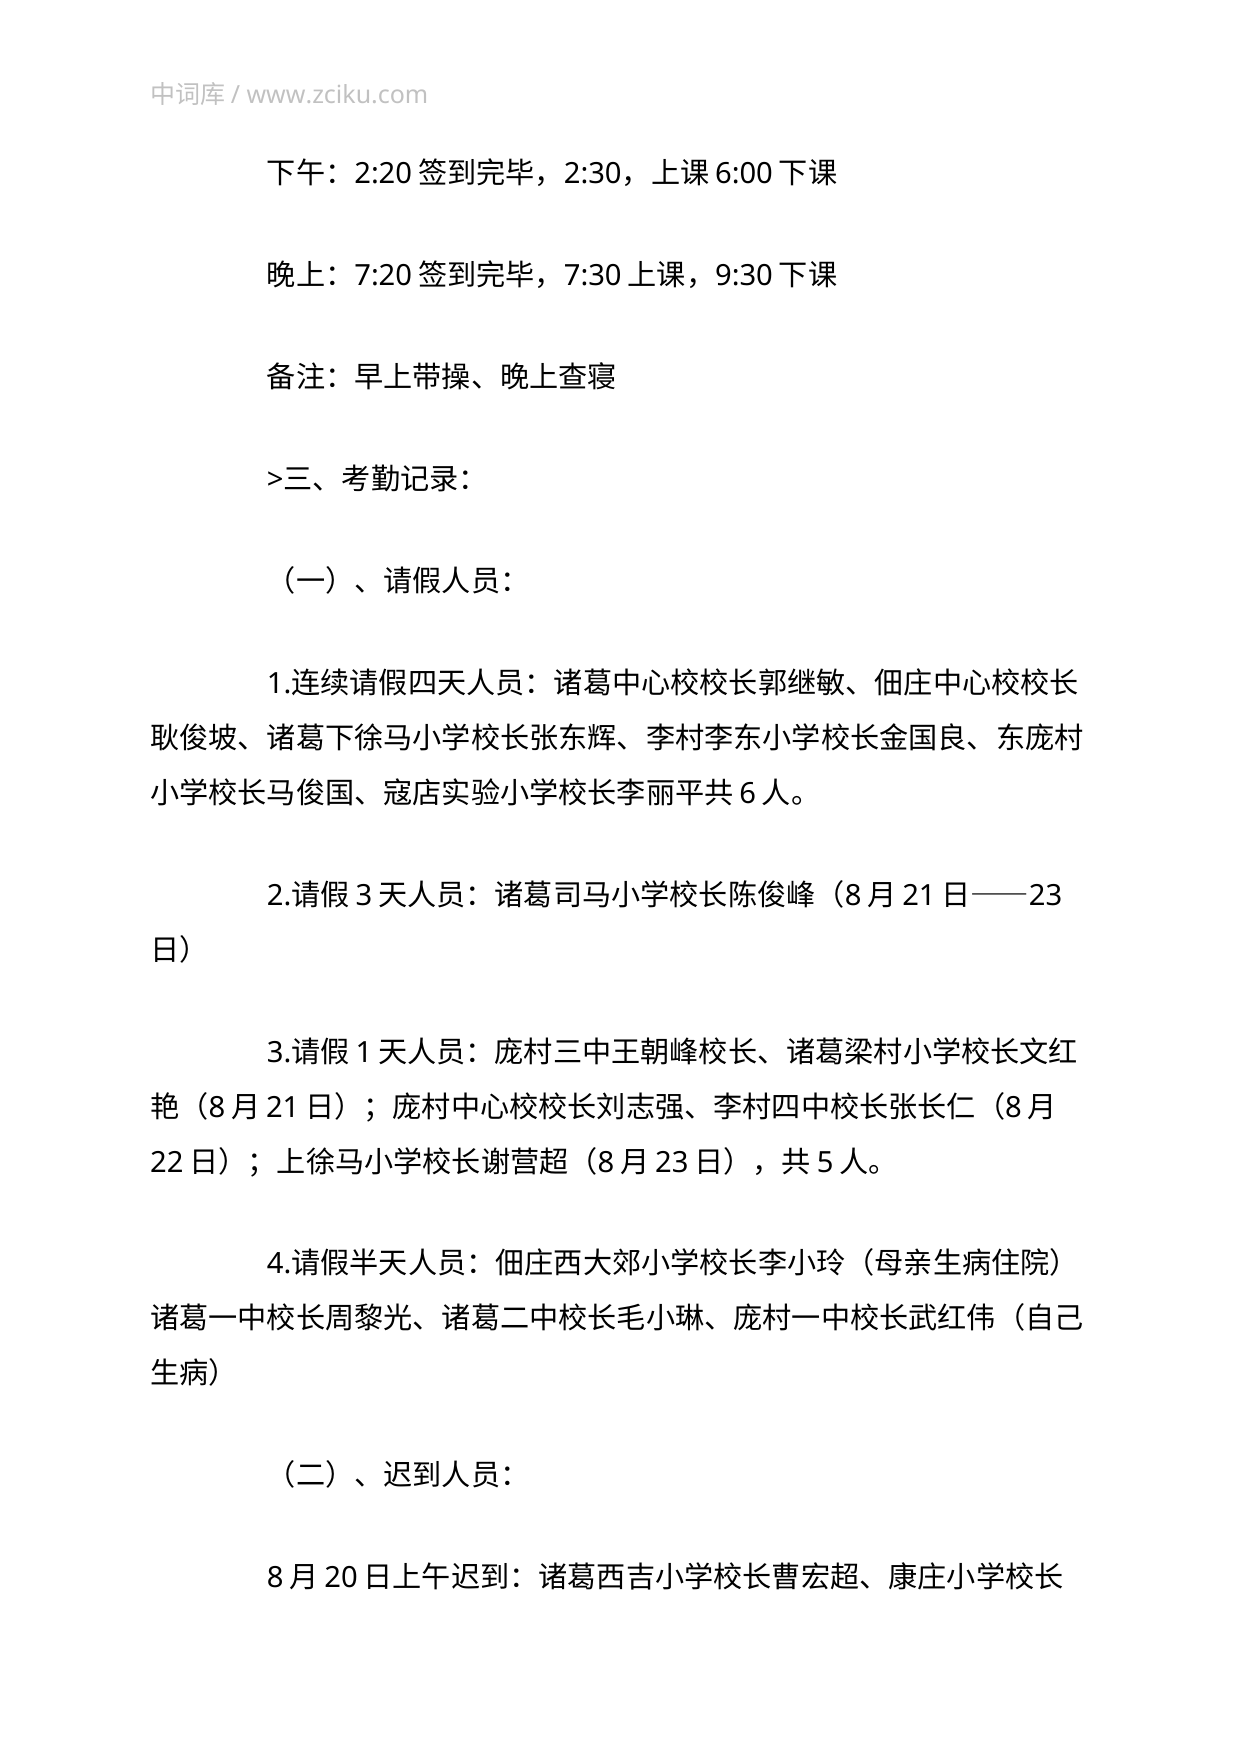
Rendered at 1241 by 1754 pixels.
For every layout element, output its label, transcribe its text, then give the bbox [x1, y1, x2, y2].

text >三、考勤记录： [150, 456, 1090, 498]
text 2.请假3天人员：诸葛司马小学校长陈俊峰（8月21日——23日） [150, 871, 1090, 969]
text 1.连续请假四天人员：诸葛中心校校长郭继敏、佃庄中心校校长耿俊坡、诸葛下徐马小学校长张东辉、李村李东小学校长金国良、东庞村小学校长马俊国、寇店实验小学校长李丽平共6人。 [150, 659, 1090, 812]
text 晚上：7:20签到完毕，7:30上课，9:30下课 [150, 252, 1090, 294]
text 备注：早上带操、晚上查寝 [150, 354, 1090, 396]
text 3.请假1天人员：庞村三中王朝峰校长、诸葛梁村小学校长文红艳（8月21日）；庞村中心校校长刘志强、李村四中校长张长仁（8月22日）；上徐马小学校长谢营超（8月23日），共5人。 [150, 1028, 1090, 1181]
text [150, 1553, 1090, 1596]
text 4.请假半天人员：佃庄西大郊小学校长李小玲（母亲生病住院）诸葛一中校长周黎光、诸葛二中校长毛小琳、庞村一中校长武红伟（自己生病） [150, 1240, 1090, 1392]
text （一）、请假人员： [150, 558, 1090, 600]
text （二）、迟到人员： [150, 1452, 1090, 1494]
text 下午：2:20签到完毕，2:30，上课6:00下课 [150, 150, 1090, 192]
